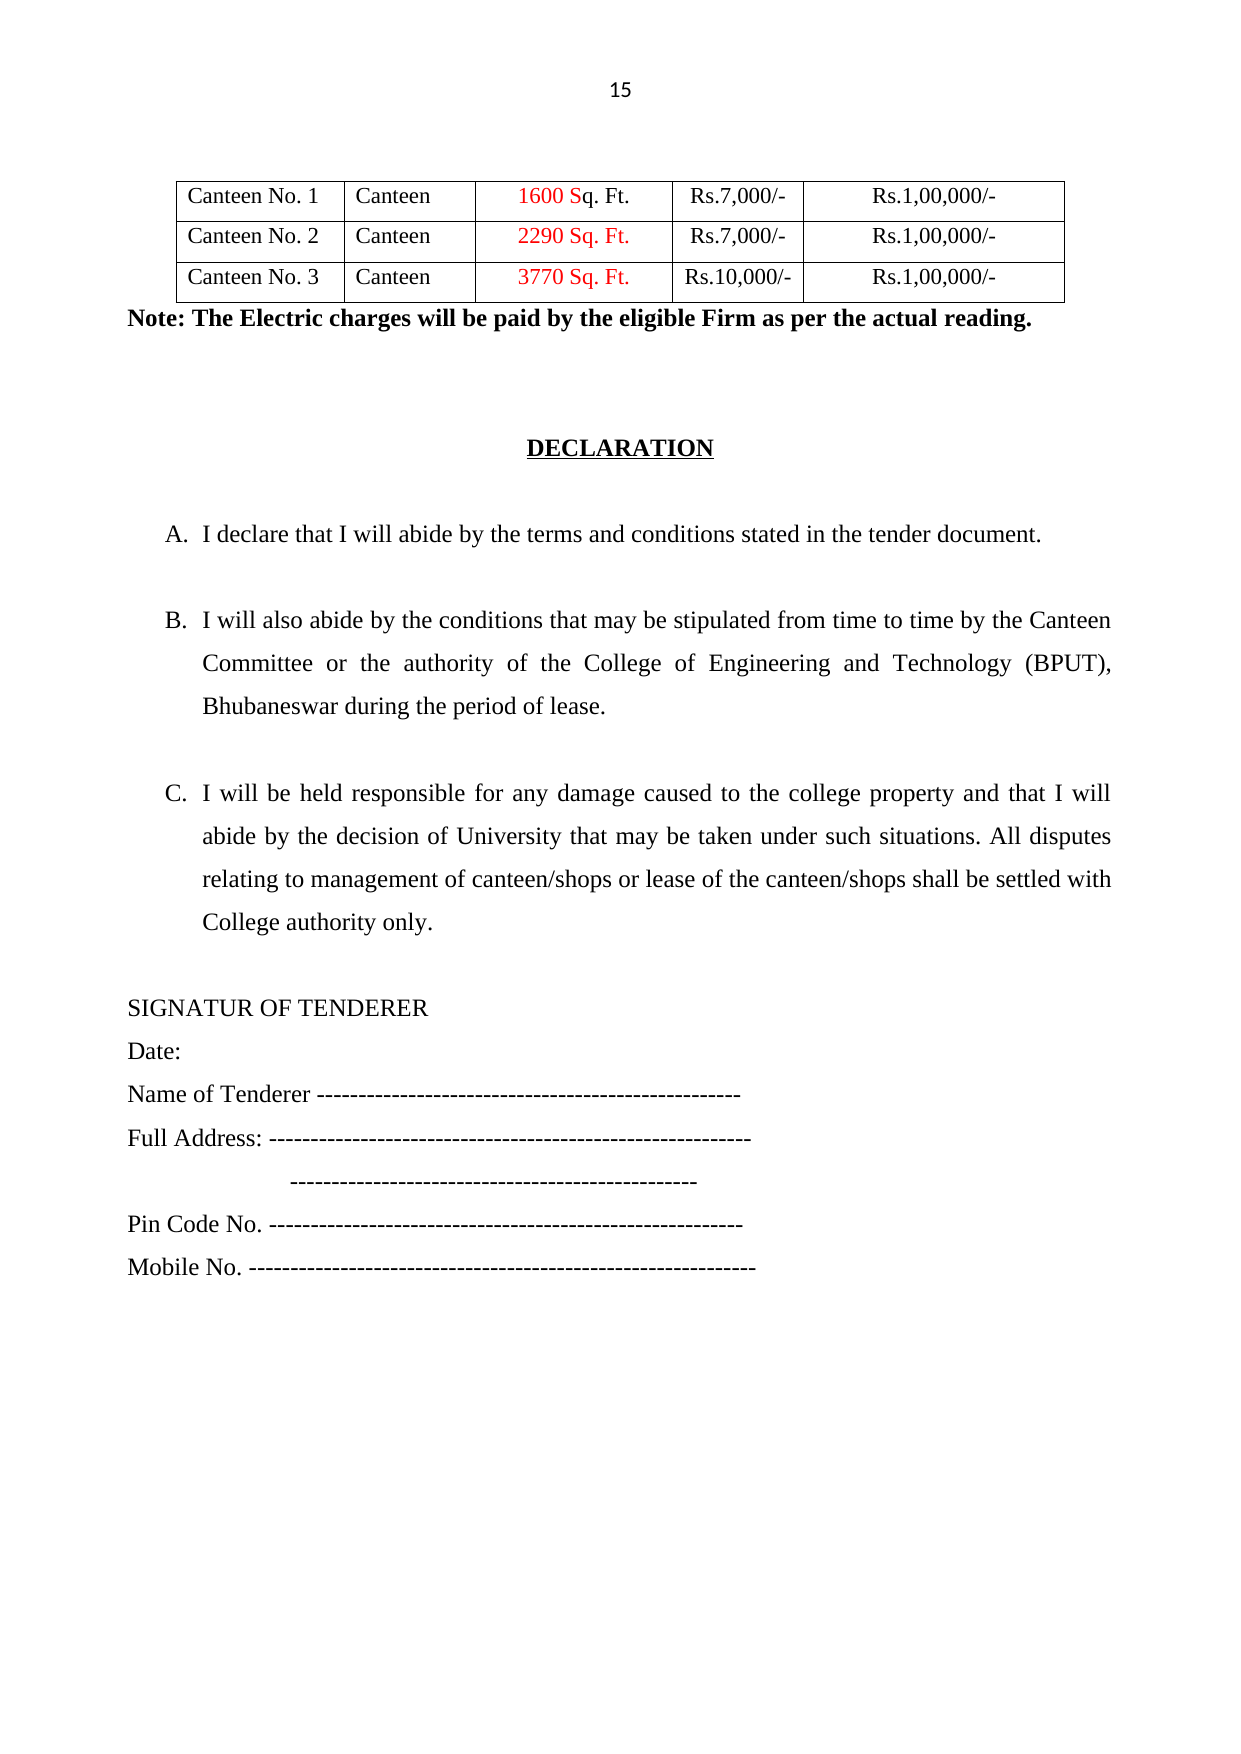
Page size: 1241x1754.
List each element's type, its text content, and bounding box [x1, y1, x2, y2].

text Date: [127, 1036, 1113, 1065]
list I will also abide by the conditions that may be stipulated from time to time by the Canteen Committee or the authority of the College of Engineering and Technology (BPUT), Bhubaneswar during the period of lease. [164, 605, 1113, 720]
text Pin Code No. --------------------------------------------------------- [127, 1209, 1113, 1238]
table_cell Canteen No. 1 [177, 182, 344, 221]
table_cell 2290 Sq. Ft. [476, 222, 672, 262]
table_cell Rs.1,00,000/- [804, 222, 1064, 262]
text Note: The Electric charges will be paid by the eligible Firm as per the actual reading. [127, 303, 1113, 332]
table_cell Rs.1,00,000/- [804, 263, 1064, 302]
text DECLARATION [127, 433, 1113, 461]
text Mobile No. ------------------------------------------------------------- [127, 1252, 1113, 1281]
text Full Address: ---------------------------------------------------------- [127, 1123, 1113, 1151]
table_cell Rs.7,000/- [673, 222, 803, 262]
list I declare that I will abide by the terms and conditions stated in the tender document. [164, 519, 1113, 548]
table_cell Canteen No. 3 [177, 263, 344, 302]
table_cell Canteen No. 2 [177, 222, 344, 262]
table_cell Canteen [345, 182, 475, 221]
text ------------------------------------------------- [127, 1166, 1113, 1194]
table_cell Rs.1,00,000/- [804, 182, 1064, 221]
table_cell 3770 Sq. Ft. [476, 263, 672, 302]
table_cell Canteen [345, 222, 475, 262]
text SIGNATUR OF TENDERER [127, 993, 1113, 1022]
list I will be held responsible for any damage caused to the college property and that I will abide by the decision of University that may be taken under such situations. All disputes relating to management of canteen/shops or lease of the canteen/shops shall be settled with College authority only. [164, 778, 1113, 936]
text Name of Tenderer --------------------------------------------------- [127, 1079, 1113, 1108]
table_cell 1600 Sq. Ft. [476, 182, 672, 221]
table_cell Canteen [345, 263, 475, 302]
table_cell Rs.7,000/- [673, 182, 803, 221]
table_cell Rs.10,000/- [673, 263, 803, 302]
